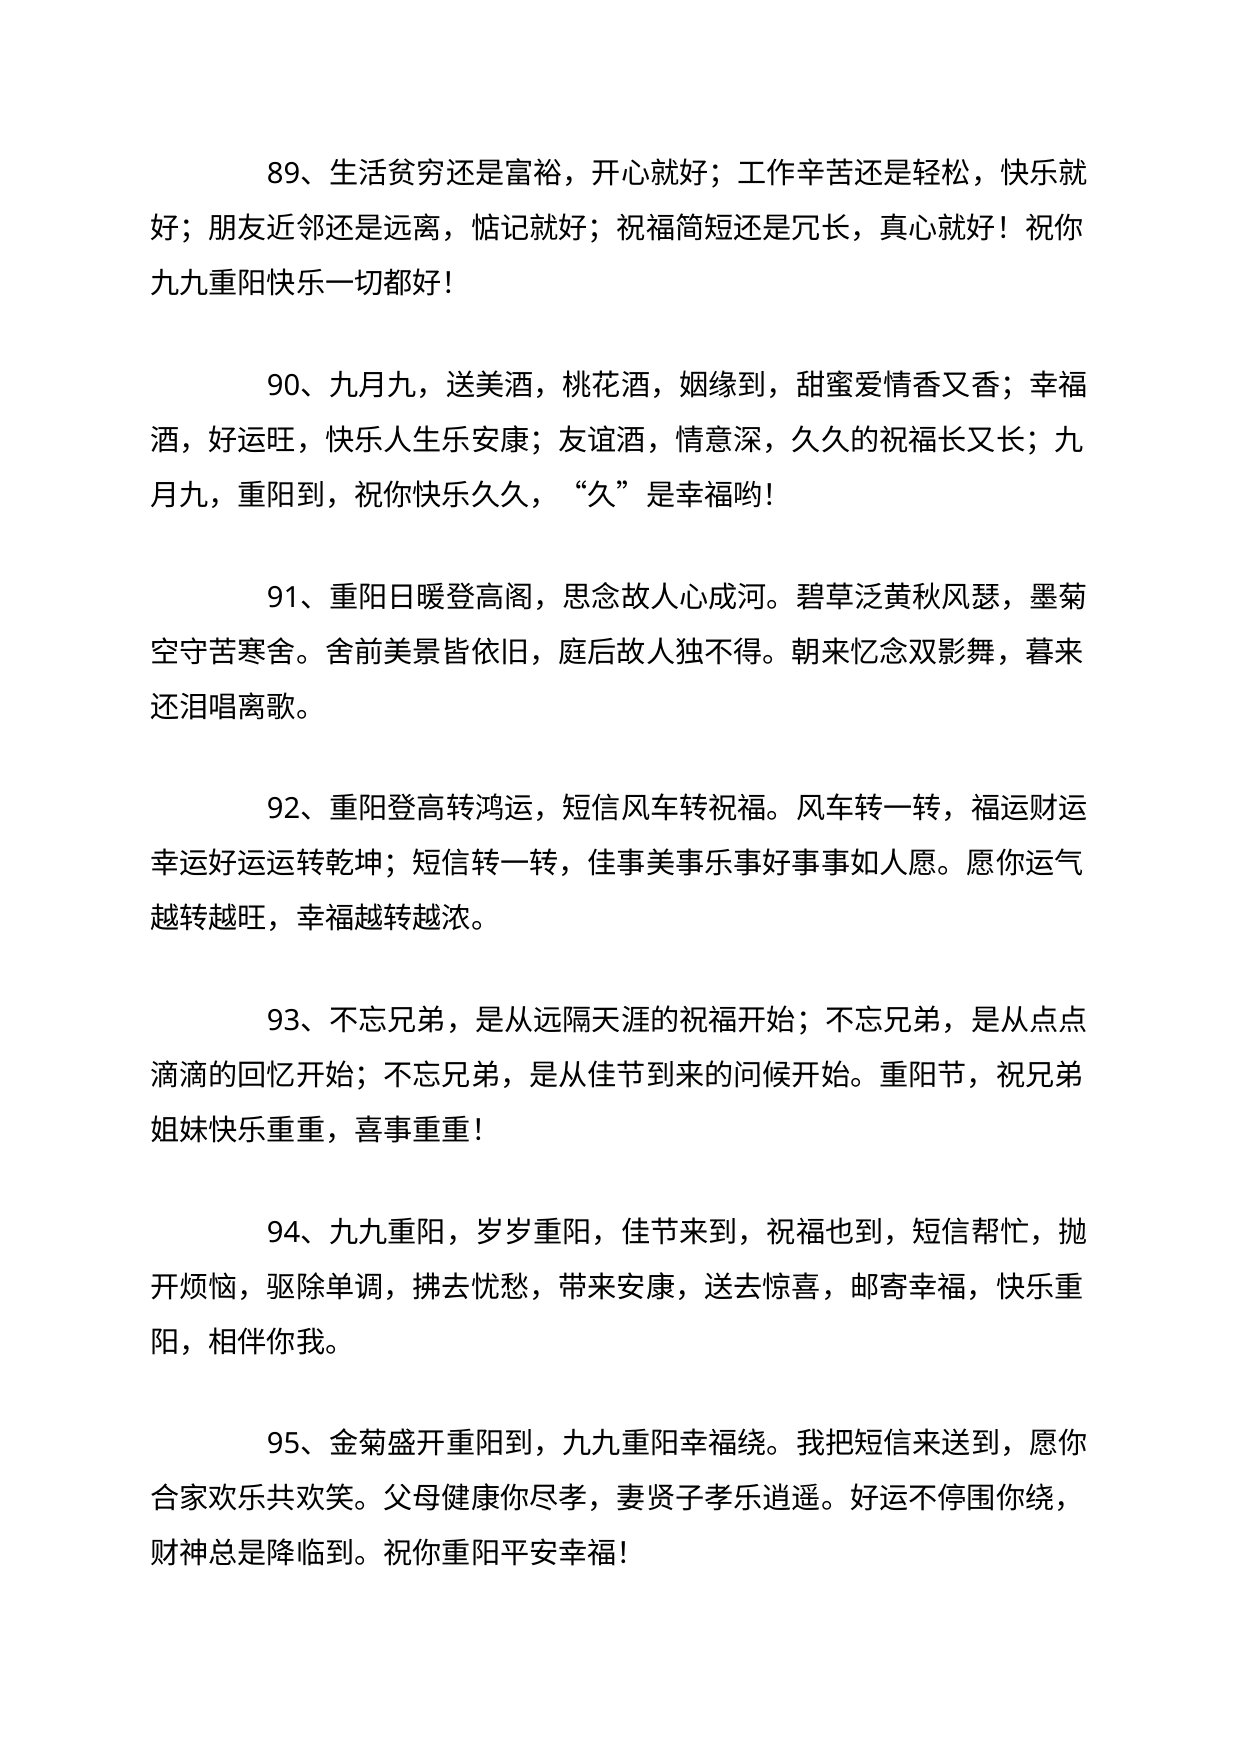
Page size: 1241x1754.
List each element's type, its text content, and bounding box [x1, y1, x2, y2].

text 92、重阳登高转鸿运，短信风车转祝福。风车转一转，福运财运幸运好运运转乾坤；短信转一转，佳事美事乐事好事事如人愿。愿你运气越转越旺，幸福越转越浓。 [150, 785, 1090, 937]
text 89、生活贫穷还是富裕，开心就好；工作辛苦还是轻松，快乐就好；朋友近邻还是远离，惦记就好；祝福简短还是冗长，真心就好！祝你九九重阳快乐一切都好！ [150, 150, 1090, 302]
text 90、九月九，送美酒，桃花酒，姻缘到，甜蜜爱情香又香；幸福酒，好运旺，快乐人生乐安康；友谊酒，情意深，久久的祝福长又长；九月九，重阳到，祝你快乐久久，“久”是幸福哟！ [150, 362, 1090, 514]
text 95、金菊盛开重阳到，九九重阳幸福绕。我把短信来送到，愿你合家欢乐共欢笑。父母健康你尽孝，妻贤子孝乐逍遥。好运不停围你绕，财神总是降临到。祝你重阳平安幸福！ [150, 1420, 1090, 1572]
text 93、不忘兄弟，是从远隔天涯的祝福开始；不忘兄弟，是从点点滴滴的回忆开始；不忘兄弟，是从佳节到来的问候开始。重阳节，祝兄弟姐妹快乐重重，喜事重重！ [150, 997, 1090, 1149]
text 91、重阳日暖登高阁，思念故人心成河。碧草泛黄秋风瑟，墨菊空守苦寒舍。舍前美景皆依旧，庭后故人独不得。朝来忆念双影舞，暮来还泪唱离歌。 [150, 573, 1090, 726]
text 94、九九重阳，岁岁重阳，佳节来到，祝福也到，短信帮忙，抛开烦恼，驱除单调，拂去忧愁，带来安康，送去惊喜，邮寄幸福，快乐重阳，相伴你我。 [150, 1208, 1090, 1361]
